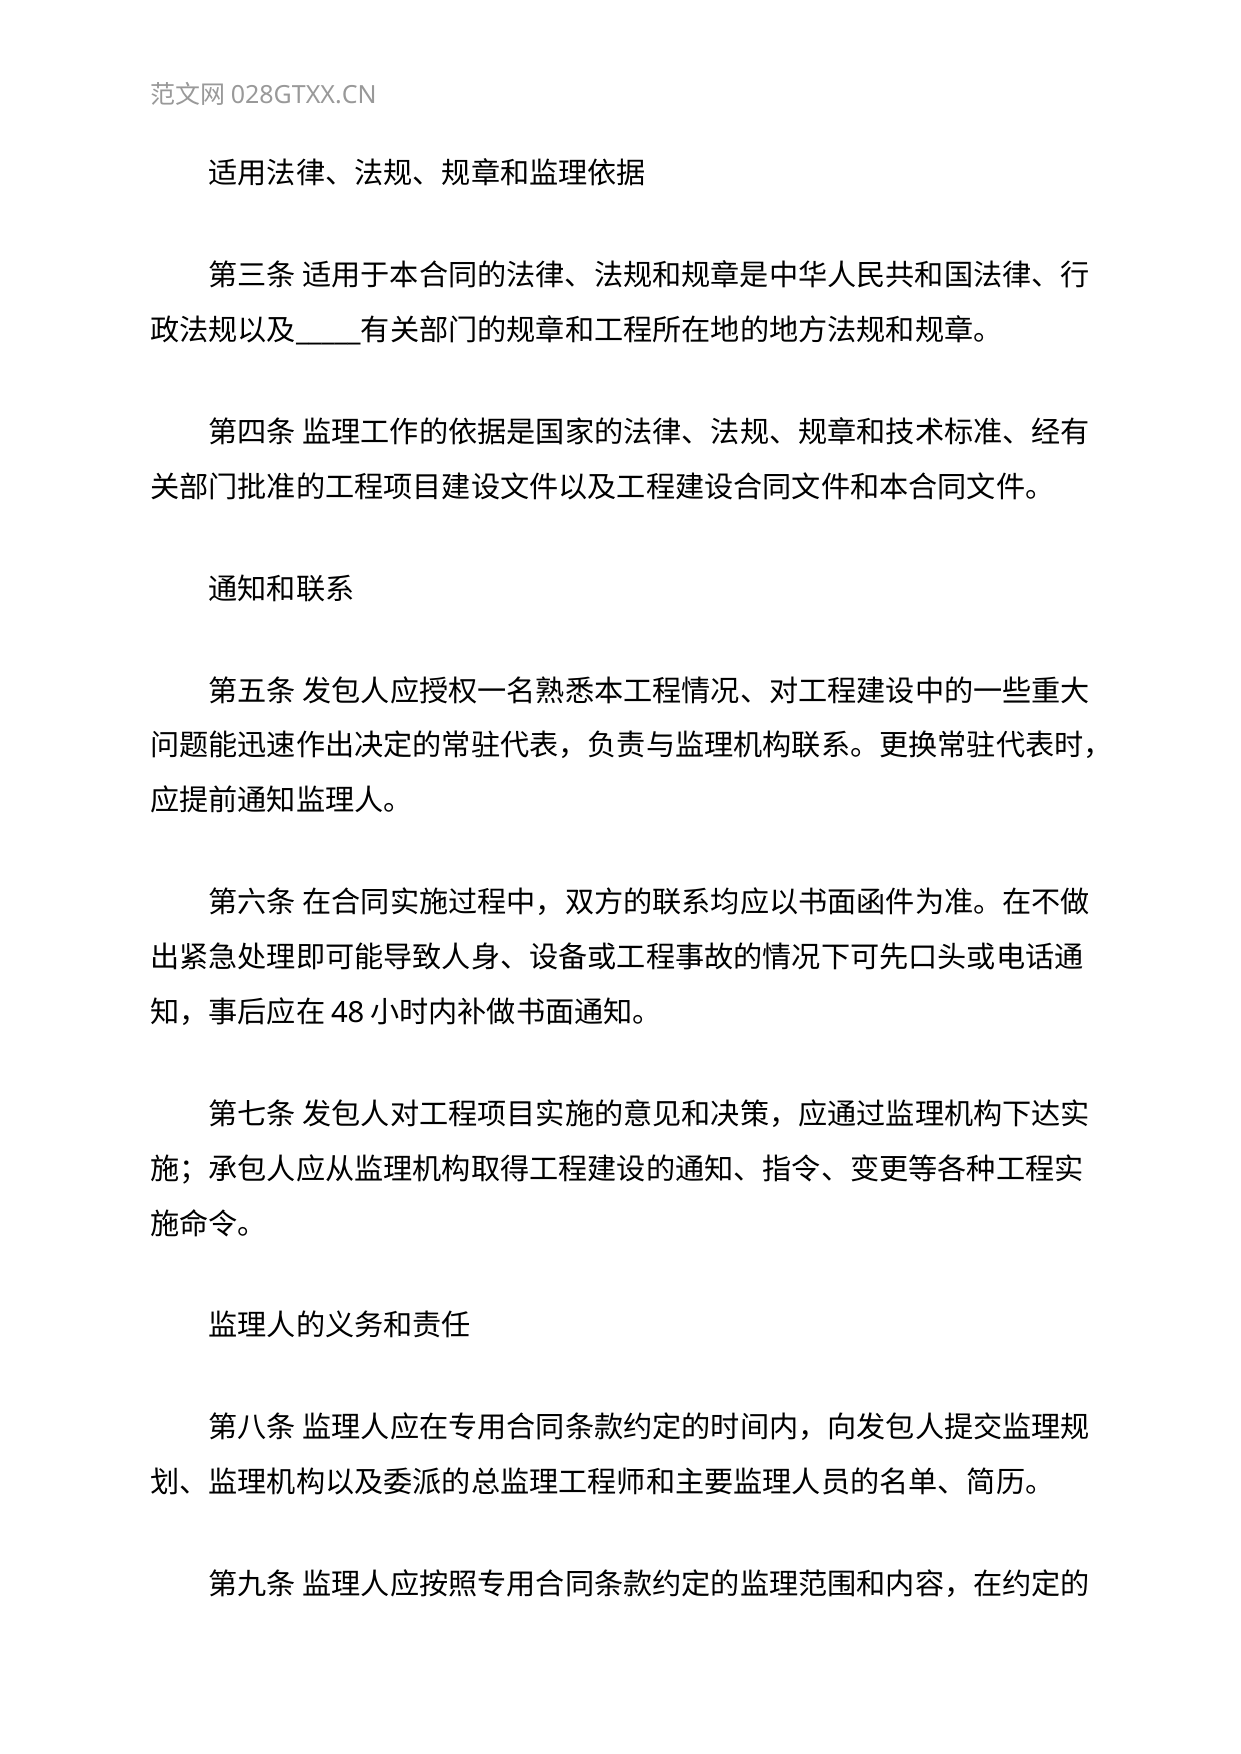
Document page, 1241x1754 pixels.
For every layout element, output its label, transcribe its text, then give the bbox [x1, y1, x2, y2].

text 监理人的义务和责任 [150, 1302, 1090, 1344]
text 适用法律、法规、规章和监理依据 [150, 150, 1090, 192]
text 通知和联系 [150, 565, 1090, 608]
text 第五条 发包人应授权一名熟悉本工程情况、对工程建设中的一些重大问题能迅速作出决定的常驻代表，负责与监理机构联系。更换常驻代表时，应提前通知监理人。 [150, 667, 1090, 819]
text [150, 1560, 1090, 1603]
text 第四条 监理工作的依据是国家的法律、法规、规章和技术标准、经有关部门批准的工程项目建设文件以及工程建设合同文件和本合同文件。 [150, 409, 1090, 506]
text 第六条 在合同实施过程中，双方的联系均应以书面函件为准。在不做出紧急处理即可能导致人身、设备或工程事故的情况下可先口头或电话通知，事后应在48小时内补做书面通知。 [150, 879, 1090, 1031]
text 第三条 适用于本合同的法律、法规和规章是中华人民共和国法律、行政法规以及_____有关部门的规章和工程所在地的地方法规和规章。 [150, 252, 1090, 349]
text 第八条 监理人应在专用合同条款约定的时间内，向发包人提交监理规划、监理机构以及委派的总监理工程师和主要监理人员的名单、简历。 [150, 1404, 1090, 1501]
text 第七条 发包人对工程项目实施的意见和决策，应通过监理机构下达实施；承包人应从监理机构取得工程建设的通知、指令、变更等各种工程实施命令。 [150, 1090, 1090, 1242]
